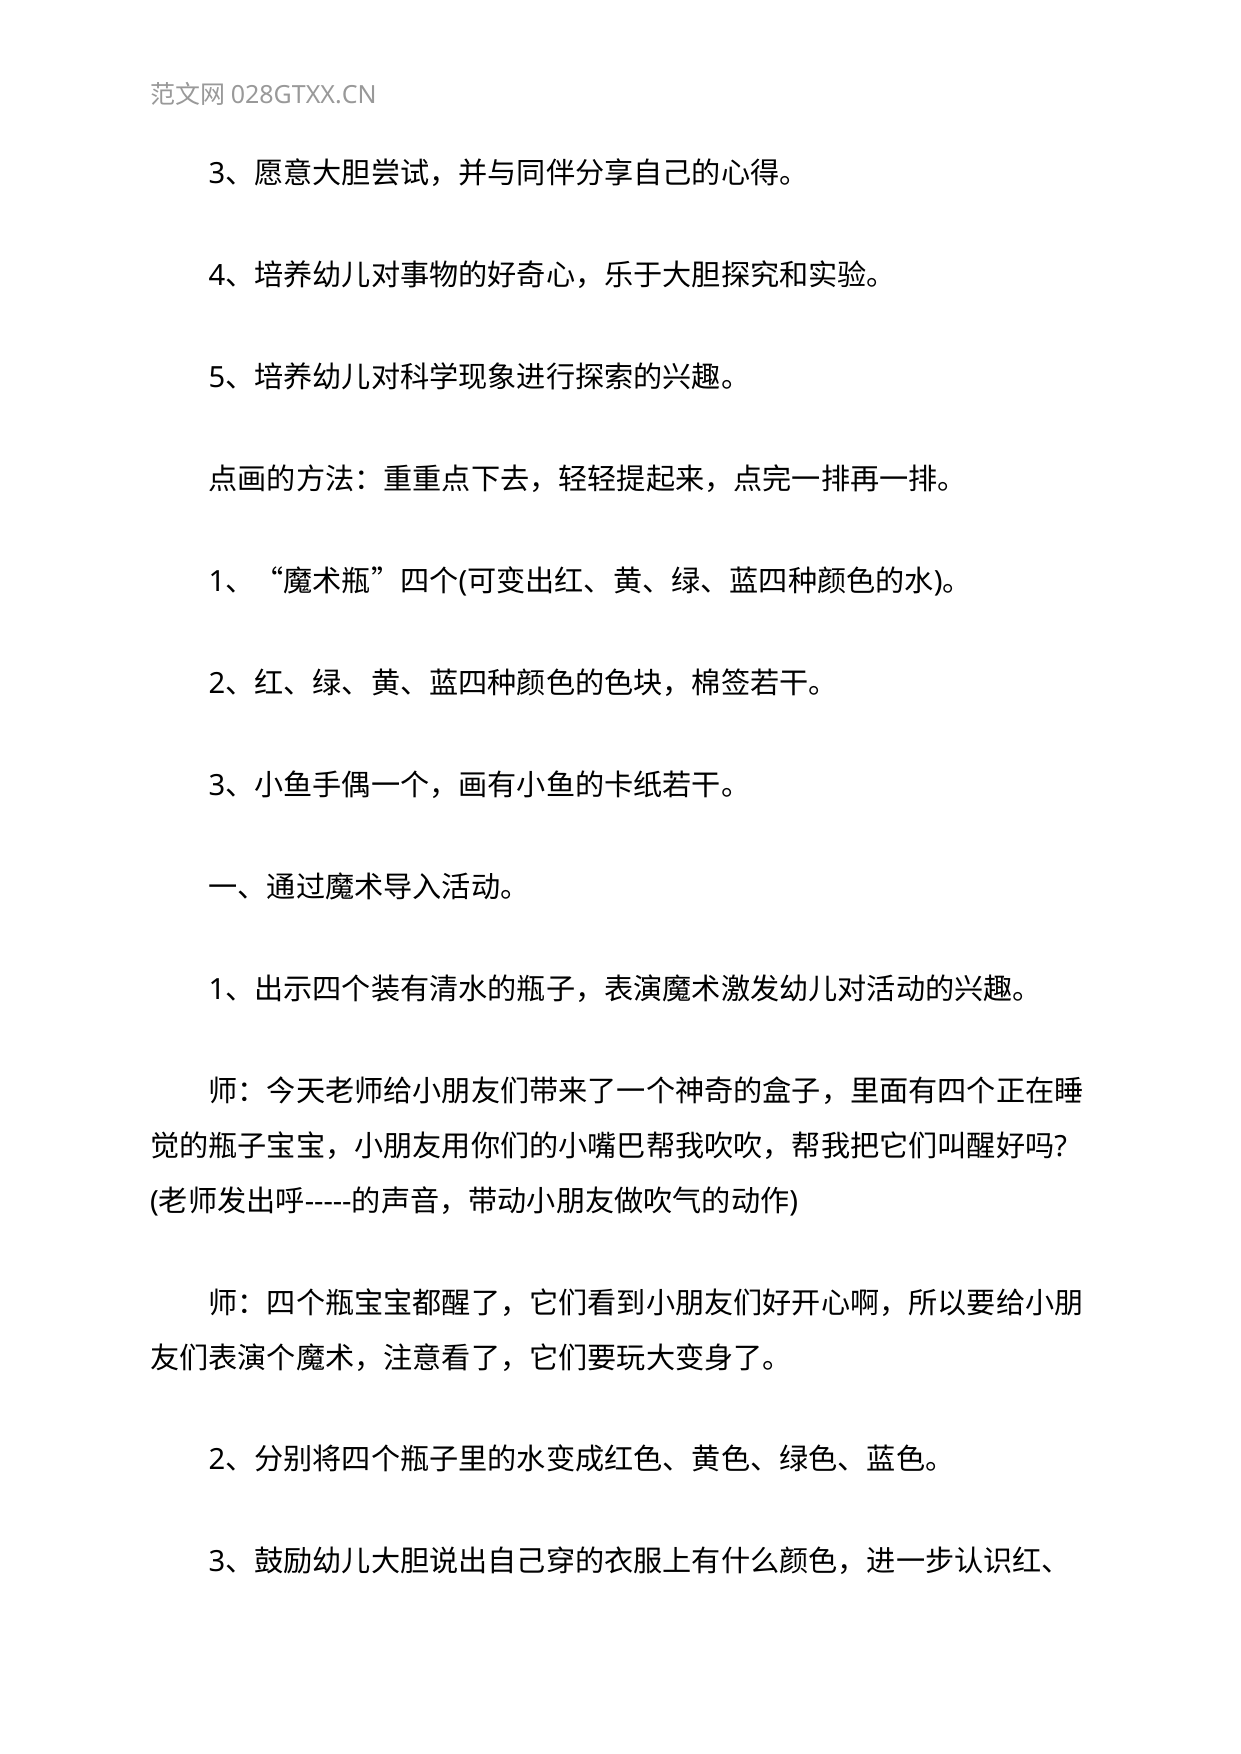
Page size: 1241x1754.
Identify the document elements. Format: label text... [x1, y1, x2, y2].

text 5、培养幼儿对科学现象进行探索的兴趣。 [150, 354, 1090, 396]
text 3、小鱼手偶一个，画有小鱼的卡纸若干。 [150, 762, 1090, 804]
text 点画的方法：重重点下去，轻轻提起来，点完一排再一排。 [150, 456, 1090, 498]
text 3、愿意大胆尝试，并与同伴分享自己的心得。 [150, 150, 1090, 192]
text 4、培养幼儿对事物的好奇心，乐于大胆探究和实验。 [150, 252, 1090, 294]
text 1、“魔术瓶”四个(可变出红、黄、绿、蓝四种颜色的水)。 [150, 558, 1090, 600]
text 2、分别将四个瓶子里的水变成红色、黄色、绿色、蓝色。 [150, 1436, 1090, 1478]
text 师：四个瓶宝宝都醒了，它们看到小朋友们好开心啊，所以要给小朋友们表演个魔术，注意看了，它们要玩大变身了。 [150, 1279, 1090, 1376]
text 1、出示四个装有清水的瓶子，表演魔术激发幼儿对活动的兴趣。 [150, 965, 1090, 1008]
text 师：今天老师给小朋友们带来了一个神奇的盒子，里面有四个正在睡觉的瓶子宝宝，小朋友用你们的小嘴巴帮我吹吹，帮我把它们叫醒好吗?(老师发出呼-----的声音，带动小朋友做吹气的动作) [150, 1067, 1090, 1220]
text 一、通过魔术导入活动。 [150, 864, 1090, 906]
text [150, 1538, 1090, 1580]
text 2、红、绿、黄、蓝四种颜色的色块，棉签若干。 [150, 660, 1090, 702]
